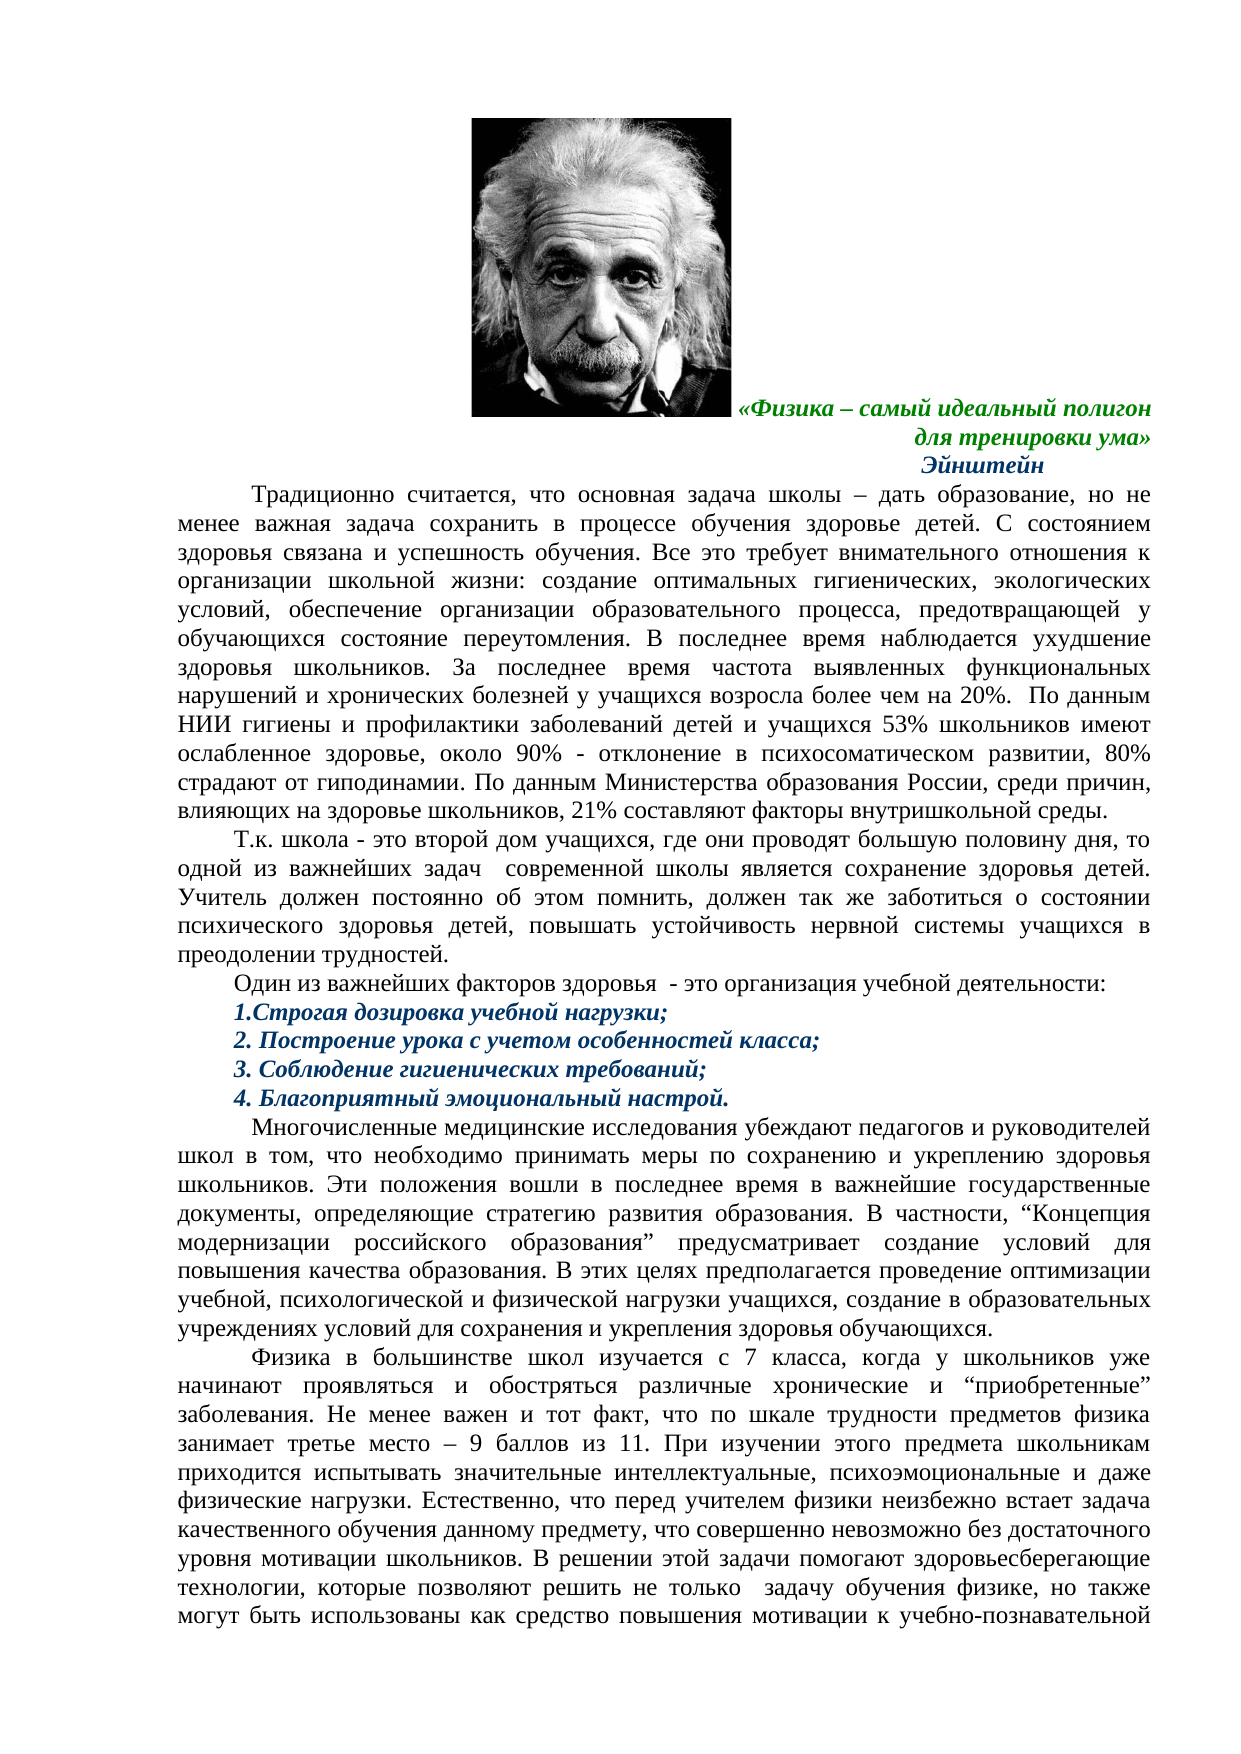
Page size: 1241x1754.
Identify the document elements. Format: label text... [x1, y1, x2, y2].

text для тренировки ума» [177, 422, 1152, 451]
text Эйнштейн [177, 451, 1152, 479]
text 2. Построение урока с учетом особенностей класса; [177, 1026, 1152, 1054]
text Традиционно считается, что основная задача школы – дать образование, но не менее важная задача сохранить в процессе обучения здоровье детей. С состоянием здоровья связана и успешность обучения. Все это требует внимательного отношения к организации школьной жизни: создание оптимальных гигиенических, экологических условий, обеспечение организации образовательного процесса, предотвращающей у обучающихся состояние переутомления. В последнее время наблюдается ухудшение здоровья школьников. За последнее время частота выявленных функциональных нарушений и хронических болезней у учащихся возросла более чем на 20%. По данным НИИ гигиены и профилактики заболеваний детей и учащихся 53% школьников имеют ослабленное здоровье, около 90% - отклонение в психосоматическом развитии, 80% страдают от гиподинамии. По данным Министерства образования России, среди причин, влияющих на здоровье школьников, 21% составляют факторы внутришкольной среды. [177, 479, 1152, 824]
text 1.Строгая дозировка учебной нагрузки; [177, 997, 1152, 1026]
text Многочисленные медицинские исследования убеждают педагогов и руководителей школ в том, что необходимо принимать меры по сохранению и укреплению здоровья школьников. Эти положения вошли в последнее время в важнейшие государственные документы, определяющие стратегию развития образования. В частности, “Концепция модернизации российского образования” предусматривает создание условий для повышения качества образования. В этих целях предполагается проведение оптимизации учебной, психологической и физической нагрузки учащихся, создание в образовательных учреждениях условий для сохранения и укрепления здоровья обучающихся. [177, 1112, 1152, 1342]
text Один из важнейших факторов здоровья - это организация учебной деятельности: [177, 968, 1152, 997]
picture [471, 118, 732, 417]
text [177, 1342, 1152, 1629]
text Т.к. школа - это второй дом учащихся, где они проводят большую половину дня, то одной из важнейших задач современной школы является сохранение здоровья детей. Учитель должен постоянно об этом помнить, должен так же заботиться о состоянии психического здоровья детей, повышать устойчивость нервной системы учащихся в преодолении трудностей. [177, 824, 1152, 968]
text 3. Соблюдение гигиенических требований; [177, 1054, 1152, 1083]
text 4. Благоприятный эмоциональный настрой. [177, 1083, 1152, 1112]
